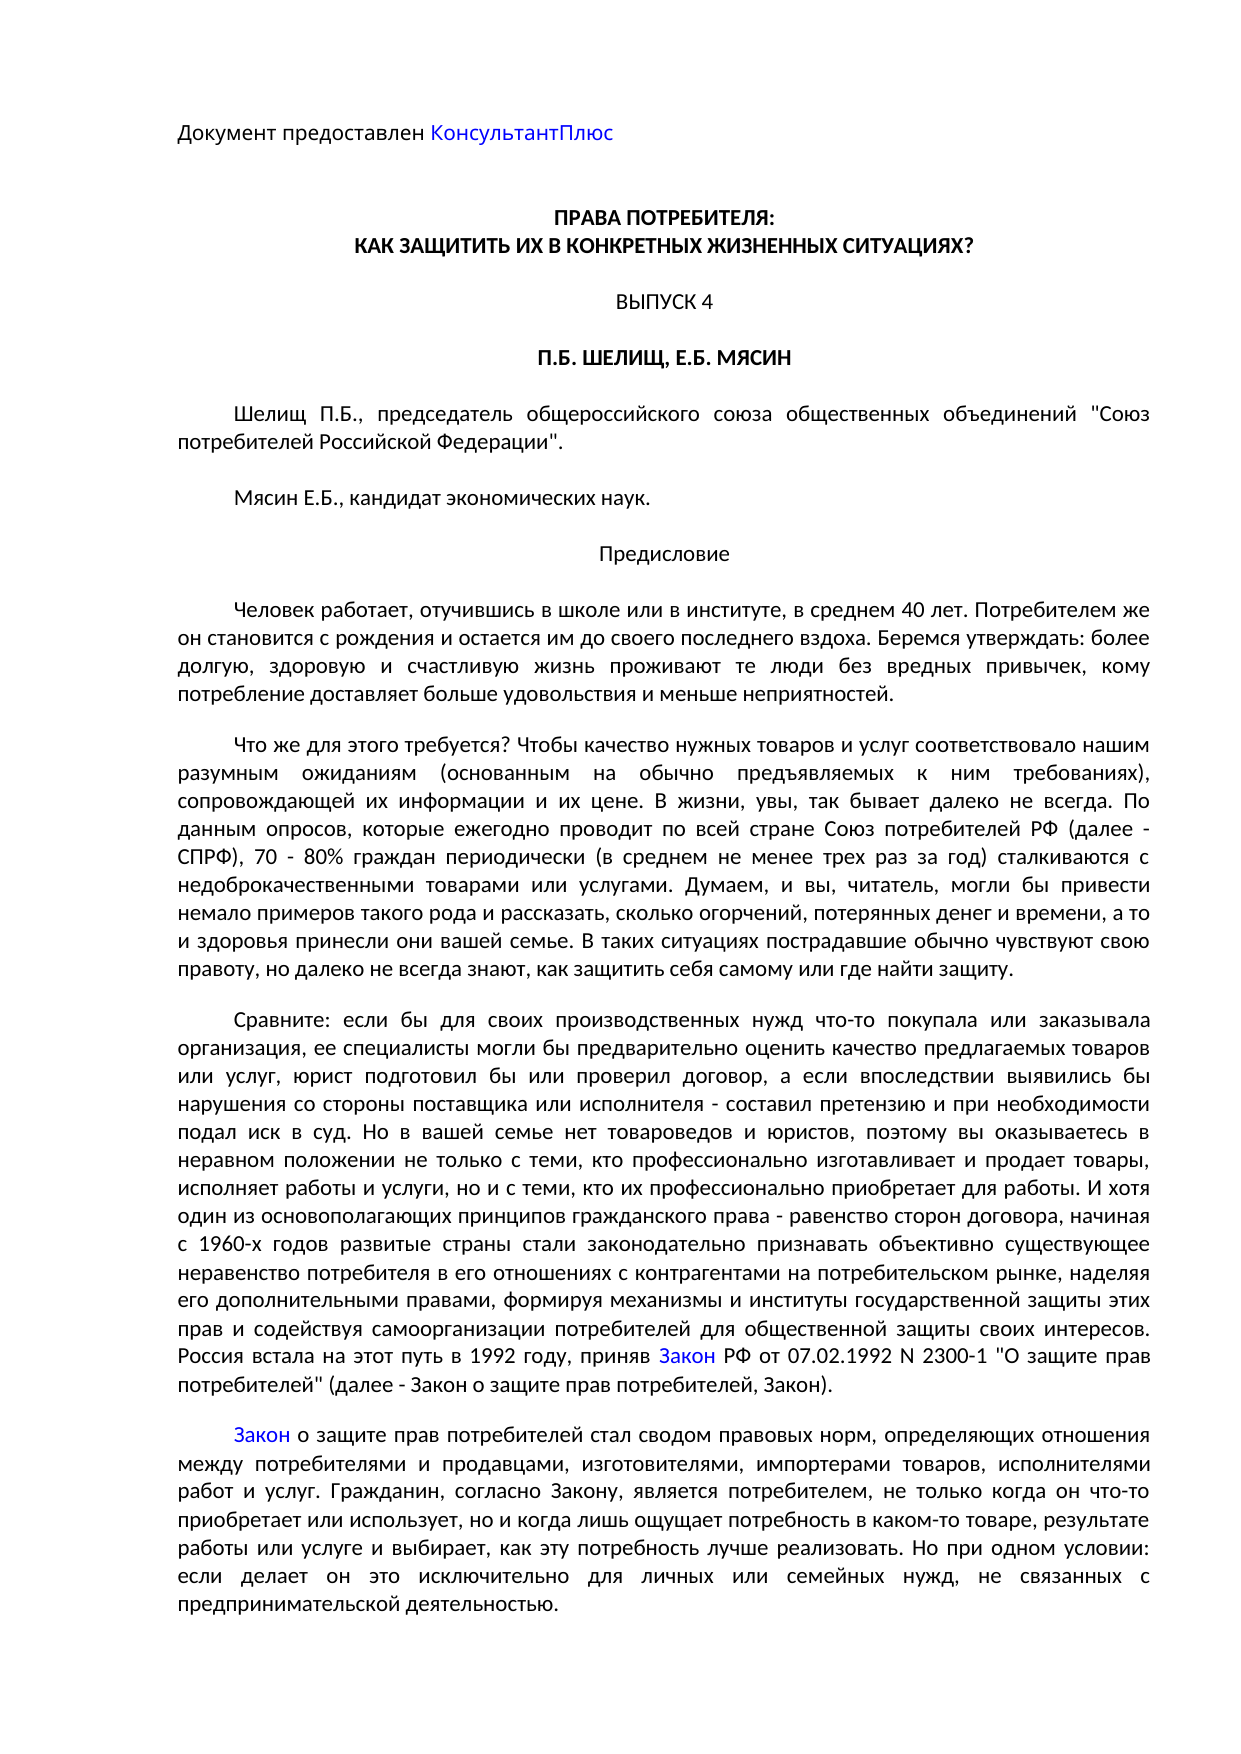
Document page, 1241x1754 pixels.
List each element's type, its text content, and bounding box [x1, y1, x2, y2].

text Человек работает, отучившись в школе или в институте, в среднем 40 лет. Потребителем же он становится с рождения и остается им до своего последнего вздоха. Беремся утверждать: более долгую, здоровую и счастливую жизнь проживают те люди без вредных привычек, кому потребление доставляет больше удовольствия и меньше неприятностей. [177, 595, 1152, 707]
title ПРАВА ПОТРЕБИТЕЛЯ: [177, 203, 1152, 231]
text Что же для этого требуется? Чтобы качество нужных товаров и услуг соответствовало нашим разумным ожиданиям (основанным на обычно предъявляемых к ним требованиях), сопровождающей их информации и их цене. В жизни, увы, так бывает далеко не всегда. По данным опросов, которые ежегодно проводит по всей стране Союз потребителей РФ (далее - СПРФ), 70 - 80% граждан периодически (в среднем не менее трех раз за год) сталкиваются с недоброкачественными товарами или услугами. Думаем, и вы, читатель, могли бы привести немало примеров такого рода и рассказать, сколько огорчений, потерянных денег и времени, а то и здоровья принесли они вашей семье. В таких ситуациях пострадавшие обычно чувствуют свою правоту, но далеко не всегда знают, как защитить себя самому или где найти защиту. [177, 730, 1152, 982]
text Закон о защите прав потребителей стал сводом правовых норм, определяющих отношения между потребителями и продавцами, изготовителями, импортерами товаров, исполнителями работ и услуг. Гражданин, согласно Закону, является потребителем, не только когда он что-то приобретает или использует, но и когда лишь ощущает потребность в каком-то товаре, результате работы или услуге и выбирает, как эту потребность лучше реализовать. Но при одном условии: если делает он это исключительно для личных или семейных нужд, не связанных с предпринимательской деятельностью. [177, 1421, 1152, 1617]
title КАК ЗАЩИТИТЬ ИХ В КОНКРЕТНЫХ ЖИЗНЕННЫХ СИТУАЦИЯХ? [177, 231, 1152, 259]
text Сравните: если бы для своих производственных нужд что-то покупала или заказывала организация, ее специалисты могли бы предварительно оценить качество предлагаемых товаров или услуг, юрист подготовил бы или проверил договор, а если впоследствии выявились бы нарушения со стороны поставщика или исполнителя - составил претензию и при необходимости подал иск в суд. Но в вашей семье нет товароведов и юристов, поэтому вы оказываетесь в неравном положении не только с теми, кто профессионально изготавливает и продает товары, исполняет работы и услуги, но и с теми, кто их профессионально приобретает для работы. И хотя один из основополагающих принципов гражданского права - равенство сторон договора, начиная с 1960-х годов развитые страны стали законодательно признавать объективно существующее неравенство потребителя в его отношениях с контрагентами на потребительском рынке, наделяя его дополнительными правами, формируя механизмы и институты государственной защиты этих прав и содействуя самоорганизации потребителей для общественной защиты своих интересов. Россия встала на этот путь в 1992 году, приняв Закон РФ от 07.02.1992 N 2300-1 "О защите прав потребителей" (далее - Закон о защите прав потребителей, Закон). [177, 1005, 1152, 1398]
text Предисловие [177, 539, 1152, 567]
title Документ предоставлен КонсультантПлюс [177, 118, 1152, 175]
text Шелищ П.Б., председатель общероссийского союза общественных объединений "Союз потребителей Российской Федерации". [177, 399, 1152, 455]
text ВЫПУСК 4 [177, 287, 1152, 315]
text Мясин Е.Б., кандидат экономических наук. [177, 483, 1152, 511]
title П.Б. ШЕЛИЩ, Е.Б. МЯСИН [177, 343, 1152, 371]
